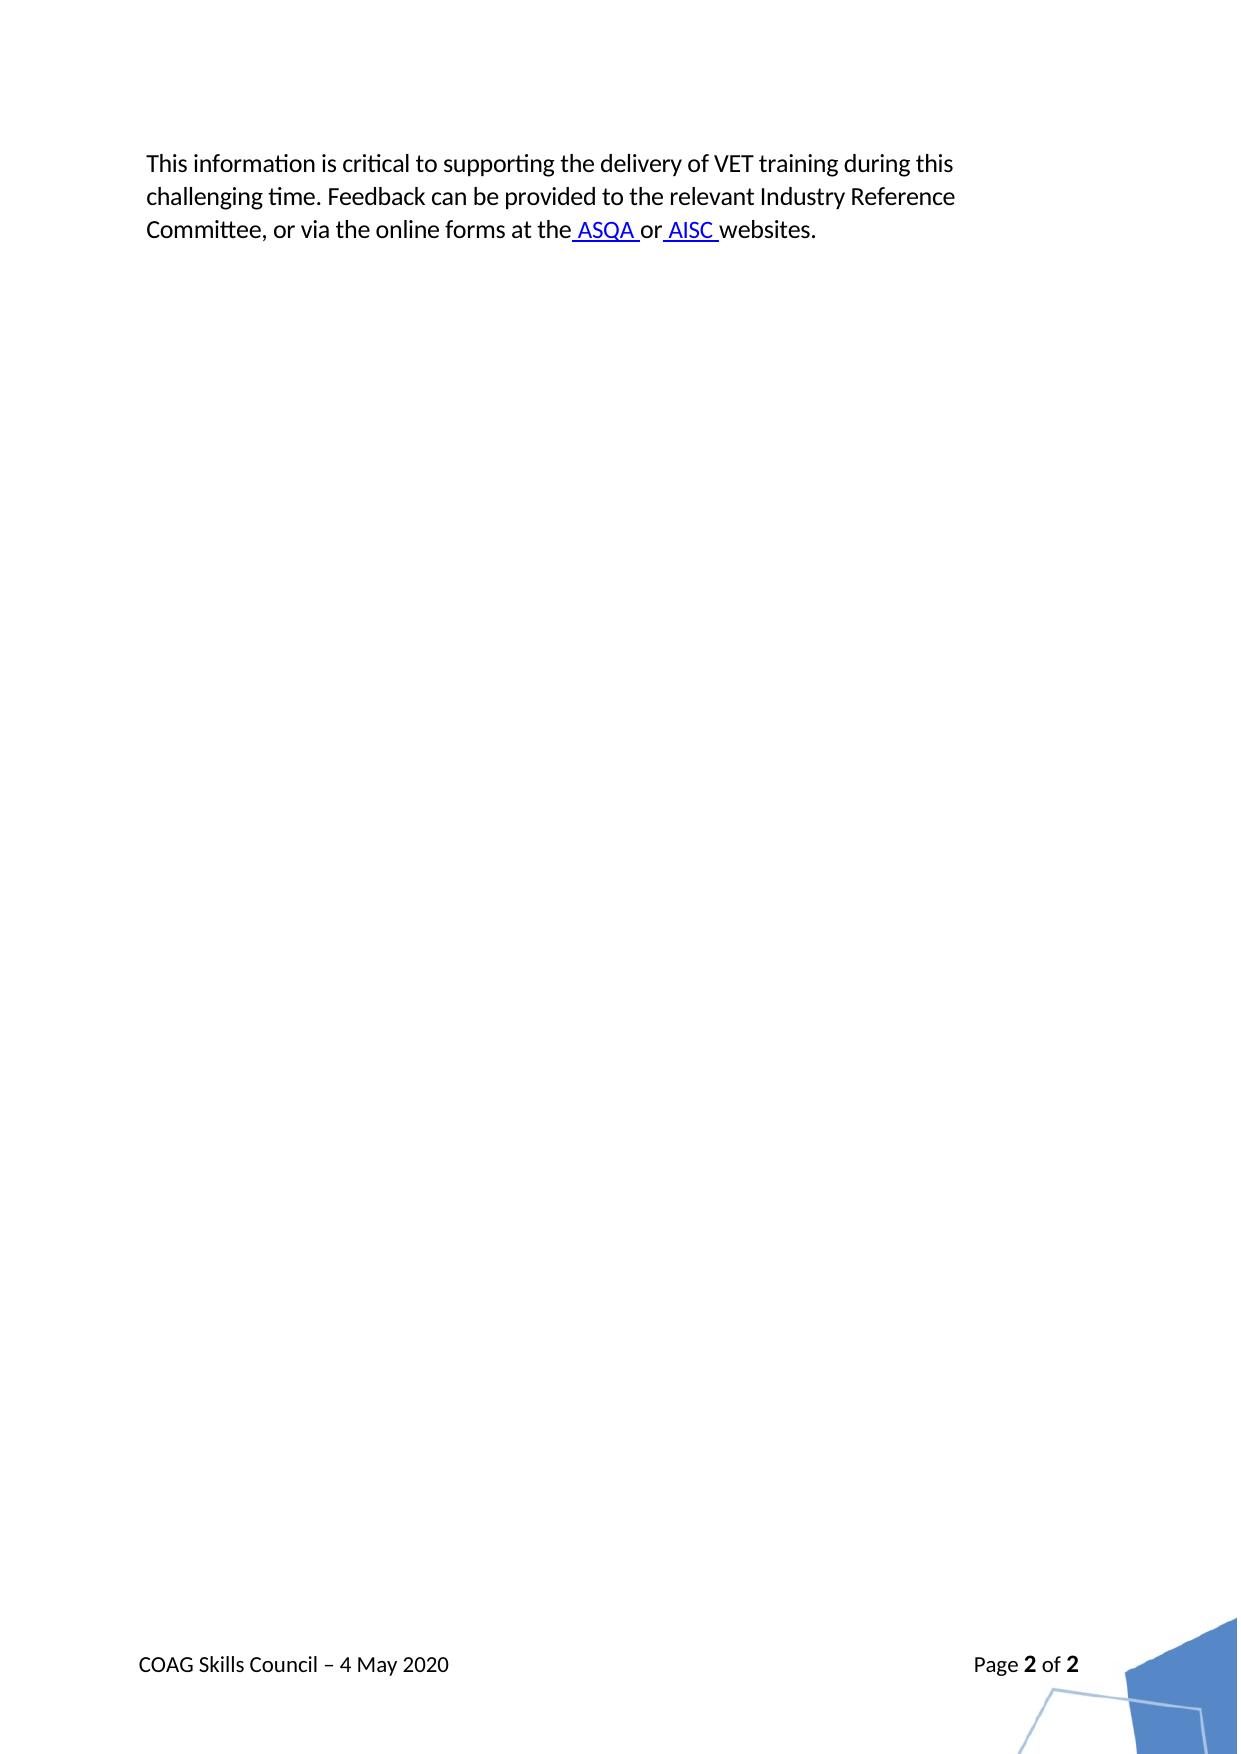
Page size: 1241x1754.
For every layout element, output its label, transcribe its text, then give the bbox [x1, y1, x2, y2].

text This information is critical to supporting the delivery of VET training during this challenging time. Feedback can be provided to the relevant Industry Reference Committee, or via the online forms at the ASQA or AISC websites. [146, 147, 1074, 245]
picture [999, 1602, 1237, 1754]
